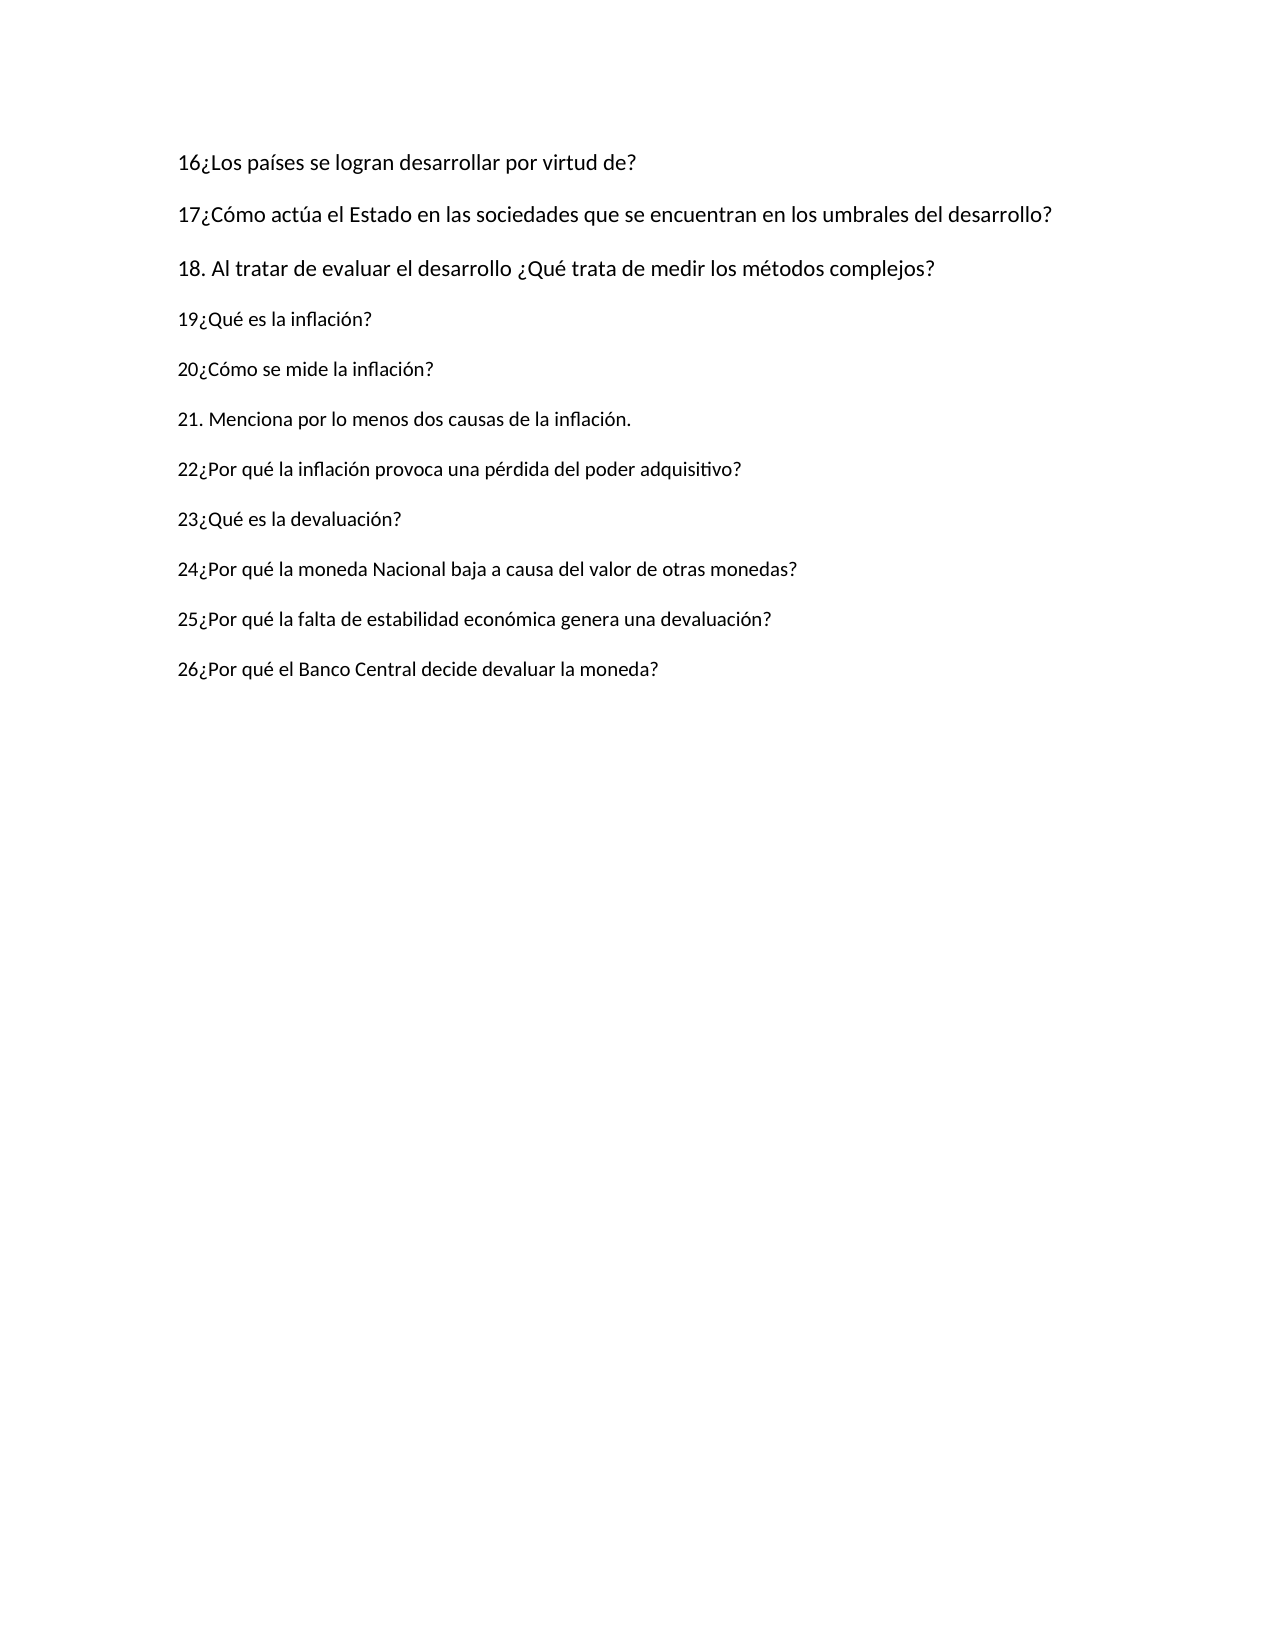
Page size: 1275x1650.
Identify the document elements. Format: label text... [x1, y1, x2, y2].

text 18. Al tratar de evaluar el desarrollo ¿Qué trata de medir los métodos complejos? [177, 254, 1098, 282]
text 17¿Cómo actúa el Estado en las sociedades que se encuentran en los umbrales del desarrollo? [177, 201, 1098, 229]
text 25¿Por qué la falta de estabilidad económica genera una devaluación? [177, 607, 1098, 632]
text 16¿Los países se logran desarrollar por virtud de? [177, 148, 1098, 176]
text 24¿Por qué la moneda Nacional baja a causa del valor de otras monedas? [177, 557, 1098, 582]
text 19¿Qué es la inflación? [177, 307, 1098, 332]
text 20¿Cómo se mide la inflación? [177, 357, 1098, 382]
text 21. Menciona por lo menos dos causas de la inflación. [177, 407, 1098, 432]
text 23¿Qué es la devaluación? [177, 507, 1098, 532]
text 22¿Por qué la inflación provoca una pérdida del poder adquisitivo? [177, 457, 1098, 482]
text 26¿Por qué el Banco Central decide devaluar la moneda? [177, 657, 1098, 682]
